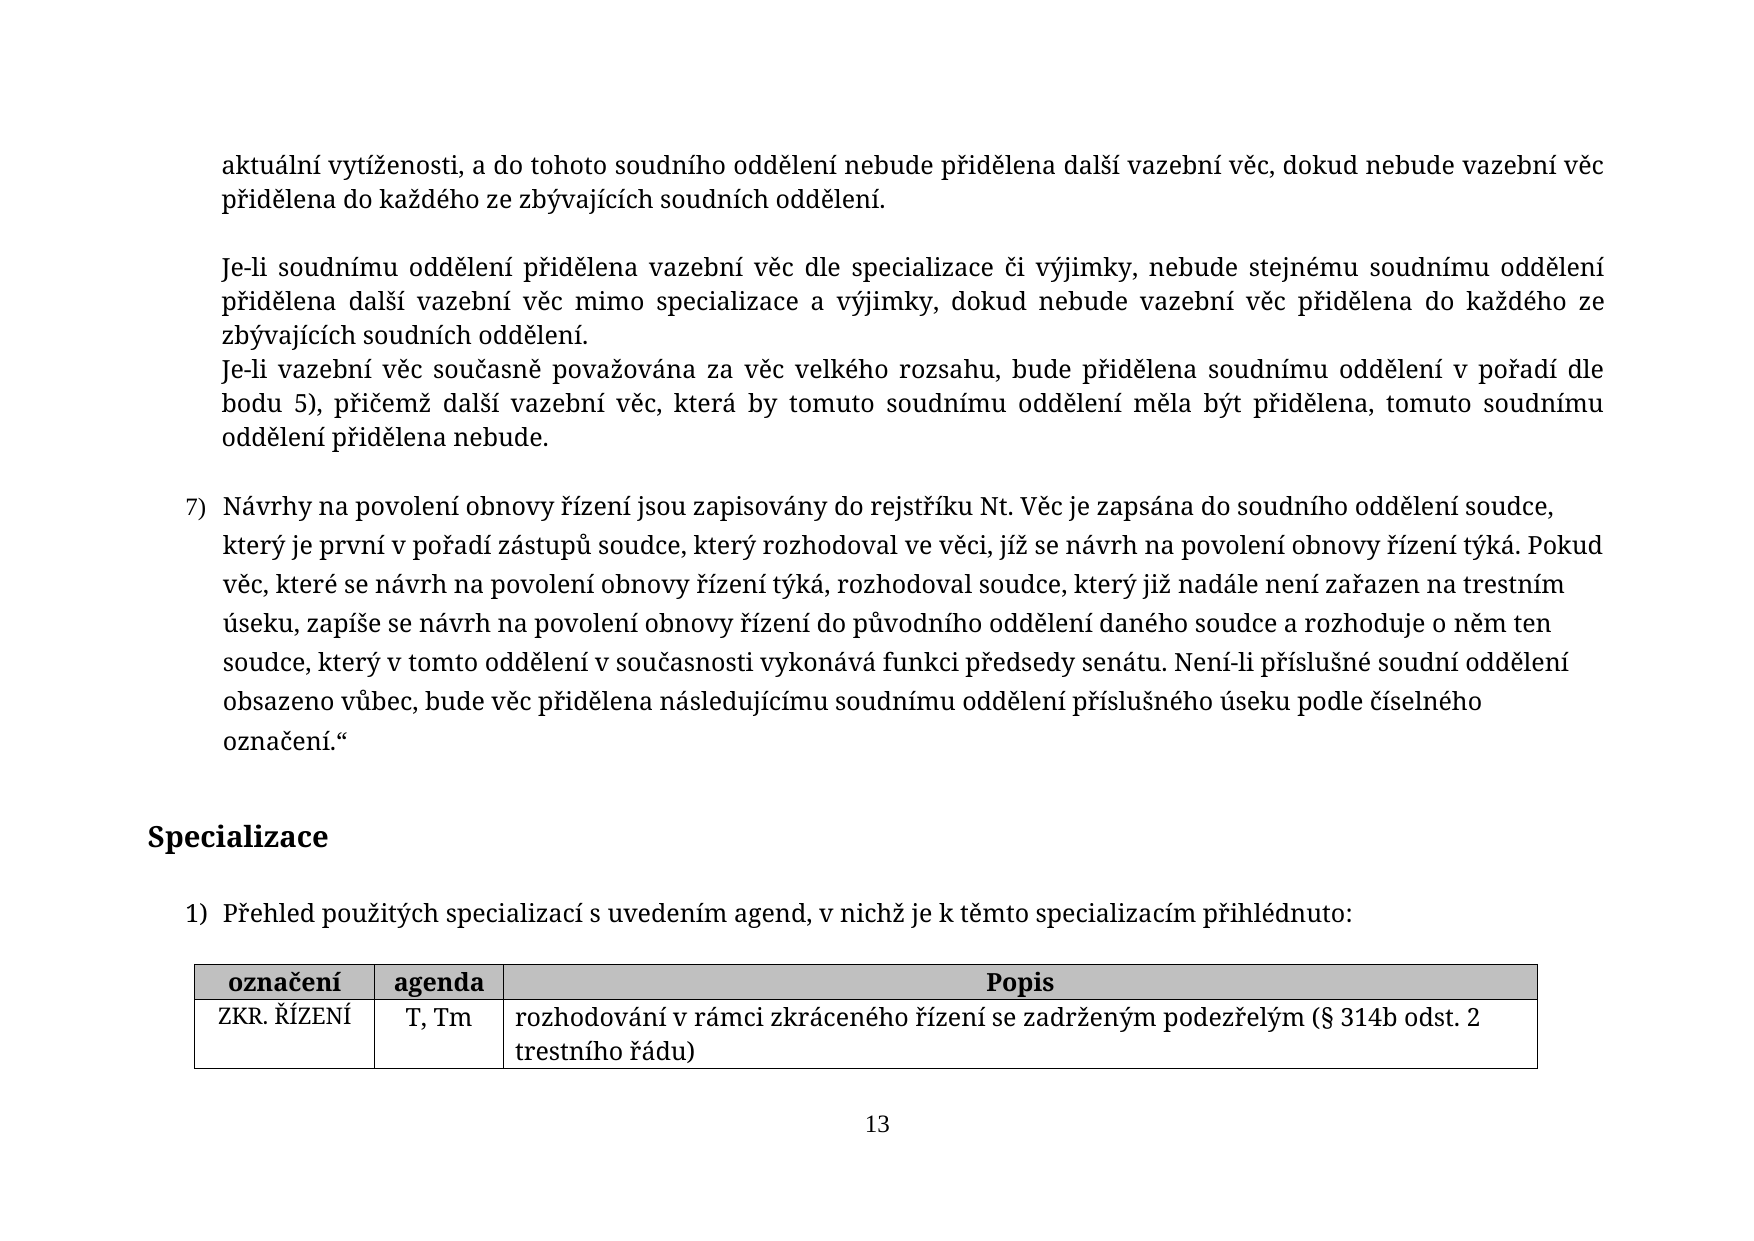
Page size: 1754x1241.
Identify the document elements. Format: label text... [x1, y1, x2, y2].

table_cell T, Tm [375, 1000, 503, 1068]
text Je-li soudnímu oddělení přidělena vazební věc dle specializace či výjimky, nebude stejnému soudnímu oddělení přidělena další vazební věc mimo specializace a výjimky, dokud nebude vazební věc přidělena do každého ze zbývajících soudních oddělení. [221, 250, 1606, 352]
table_header Popis [504, 965, 1537, 999]
text Specializace [148, 816, 1606, 856]
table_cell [504, 1000, 1537, 1068]
table_cell ZKR. ŘÍZENÍ [195, 1000, 374, 1068]
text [221, 148, 1606, 216]
list Přehled použitých specializací s uvedením agend, v nichž je k těmto specializacím přihlédnuto: [185, 896, 1606, 930]
table_header označení [195, 965, 374, 999]
table_header agenda [375, 965, 503, 999]
text Je-li vazební věc současně považována za věc velkého rozsahu, bude přidělena soudnímu oddělení v pořadí dle bodu 5), přičemž další vazební věc, která by tomuto soudnímu oddělení měla být přidělena, tomuto soudnímu oddělení přidělena nebude. [221, 352, 1606, 454]
list Návrhy na povolení obnovy řízení jsou zapisovány do rejstříku Nt. Věc je zapsána do soudního oddělení soudce, který je první v pořadí zástupů soudce, který rozhodoval ve věci, jíž se návrh na povolení obnovy řízení týká. Pokud věc, které se návrh na povolení obnovy řízení týká, rozhodoval soudce, který již nadále není zařazen na trestním úseku, zapíše se návrh na povolení obnovy řízení do původního oddělení daného soudce a rozhoduje o něm ten soudce, který v tomto oddělení v současnosti vykonává funkci předsedy senátu. Není-li příslušné soudní oddělení obsazeno vůbec, bude věc přidělena následujícímu soudnímu oddělení příslušného úseku podle číselného označení.“ [185, 488, 1606, 757]
